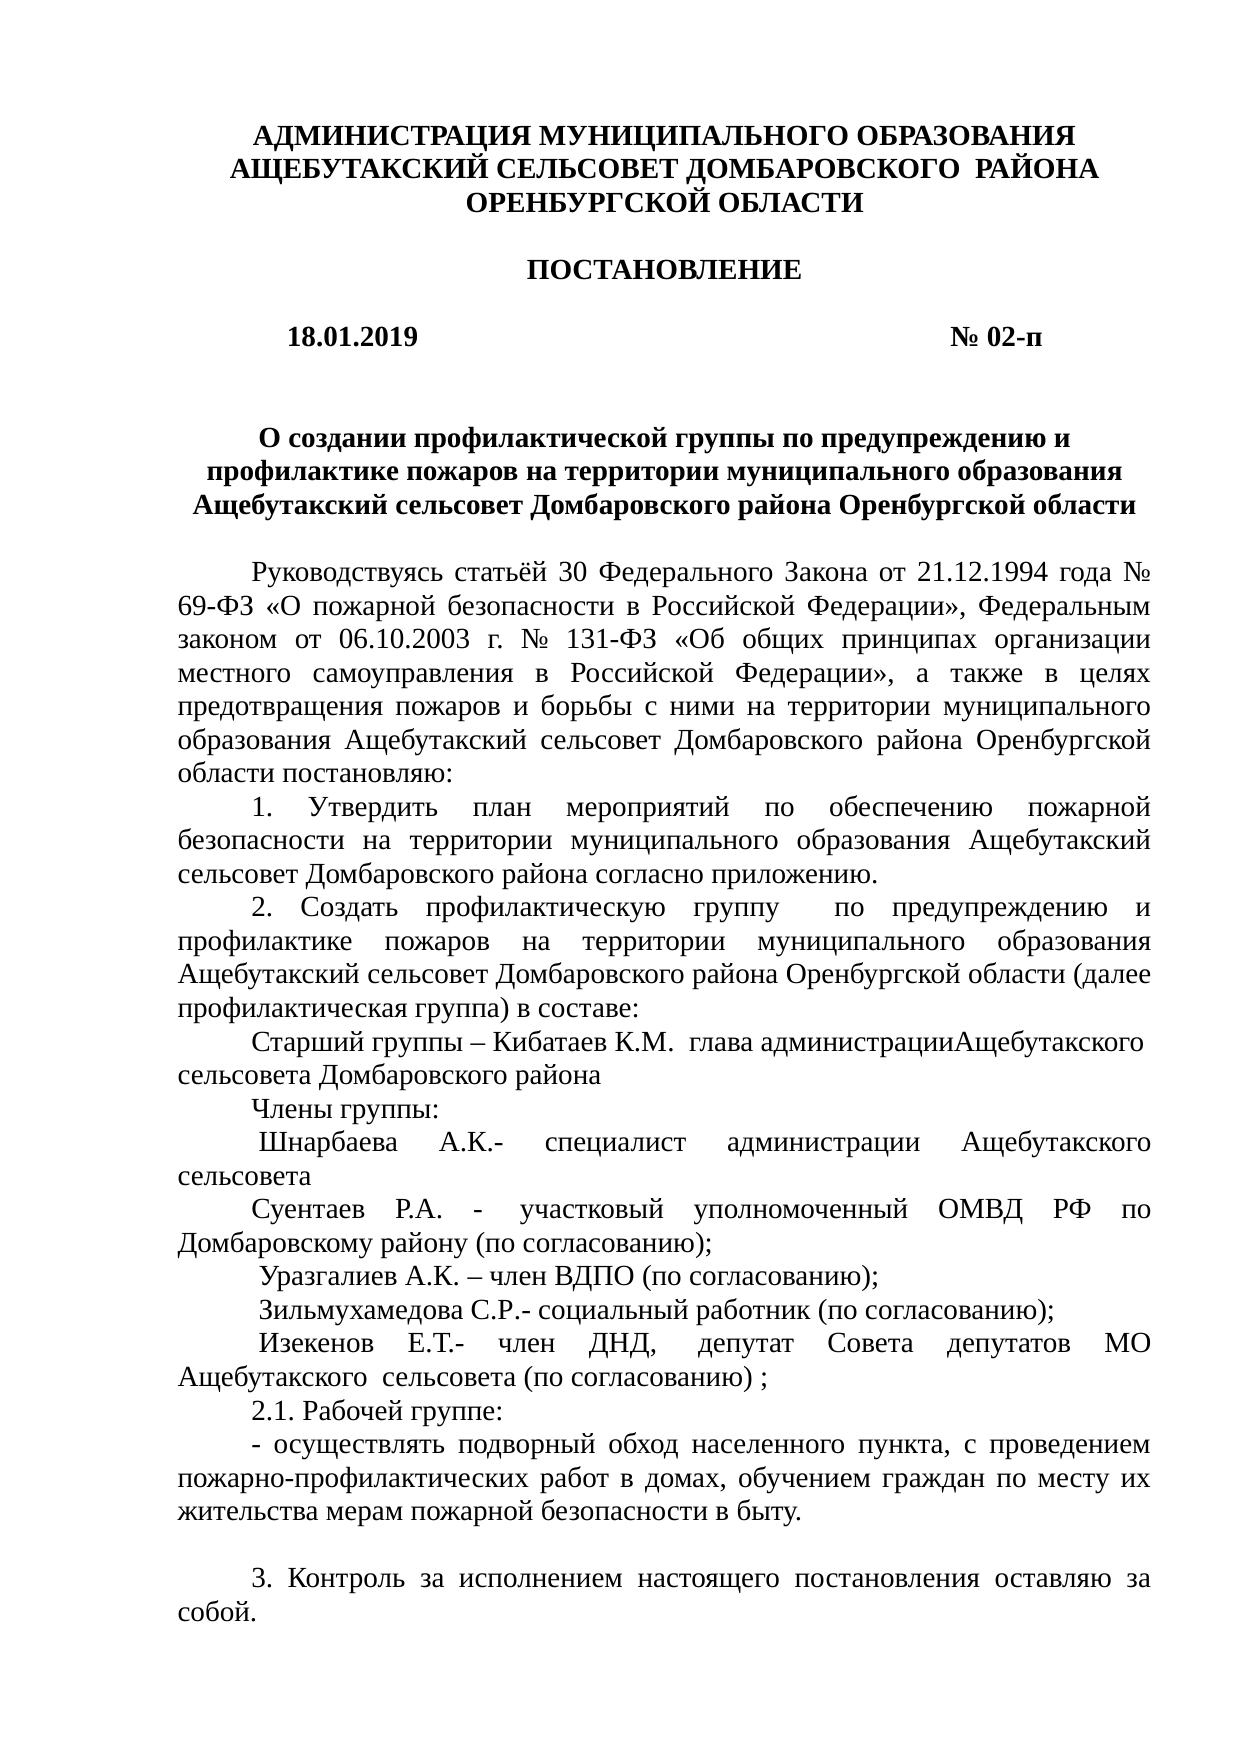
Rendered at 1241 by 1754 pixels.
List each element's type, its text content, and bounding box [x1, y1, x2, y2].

text 18.01.2019 № 02-п [177, 319, 1152, 353]
text Члены группы: [177, 1091, 1152, 1124]
text АДМИНИСТРАЦИЯ МУНИЦИПАЛЬНОГО ОБРАЗОВАНИЯ АЩЕБУТАКСКИЙ СЕЛЬСОВЕТ ДОМБАРОВСКОГО РАЙОНА ОРЕНБУРГСКОЙ ОБЛАСТИ [177, 118, 1152, 219]
text Уразгалиев А.К. – член ВДПО (по согласованию); [177, 1258, 1152, 1292]
text ПОСТАНОВЛЕНИЕ [177, 252, 1152, 286]
text Зильмухамедова С.Р.- социальный работник (по согласованию); [177, 1292, 1152, 1326]
list 1. Утвердить план мероприятий по обеспечению пожарной безопасности на территории муниципального образования Ащебутакский сельсовет Домбаровского района согласно приложению. [177, 789, 1152, 889]
text 3. Контроль за исполнением настоящего постановления оставляю за собой. [177, 1560, 1152, 1627]
text Шнарбаева А.К.- специалист администрации Ащебутакского сельсовета [177, 1124, 1152, 1191]
text О создании профилактической группы по предупреждению и профилактике пожаров на территории муниципального образования Ащебутакский сельсовет Домбаровского района Оренбургской области [177, 420, 1152, 521]
text - осуществлять подворный обход населенного пункта, с проведением пожарно-профилактических работ в домах, обучением граждан по месту их жительства мерам пожарной безопасности в быту. [177, 1426, 1152, 1527]
list Руководствуясь статьёй 30 Федерального Закона от 21.12.1994 года № 69-ФЗ «О пожарной безопасности в Российской Федерации», Федеральным законом от 06.10.2003 г. № 131-ФЗ «Об общих принципах организации местного самоуправления в Российской Федерации», а также в целях предотвращения пожаров и борьбы с ними на территории муниципального образования Ащебутакский сельсовет Домбаровского района Оренбургской области постановляю: [177, 554, 1152, 789]
text Изекенов Е.Т.- член ДНД, депутат Совета депутатов МО Ащебутакского сельсовета (по согласованию) ; [177, 1326, 1152, 1393]
text Суентаев Р.А. - участковый уполномоченный ОМВД РФ по Домбаровскому району (по согласованию); [177, 1191, 1152, 1258]
text 2.1. Рабочей группе: [177, 1393, 1152, 1426]
text Старший группы – Кибатаев К.М. глава администрацииАщебутакского сельсовета Домбаровского района [177, 1024, 1152, 1091]
list 2. Создать профилактическую группу по предупреждению и профилактике пожаров на территории муниципального образования Ащебутакский сельсовет Домбаровского района Оренбургской области (далее профилактическая группа) в составе: [177, 889, 1152, 1024]
